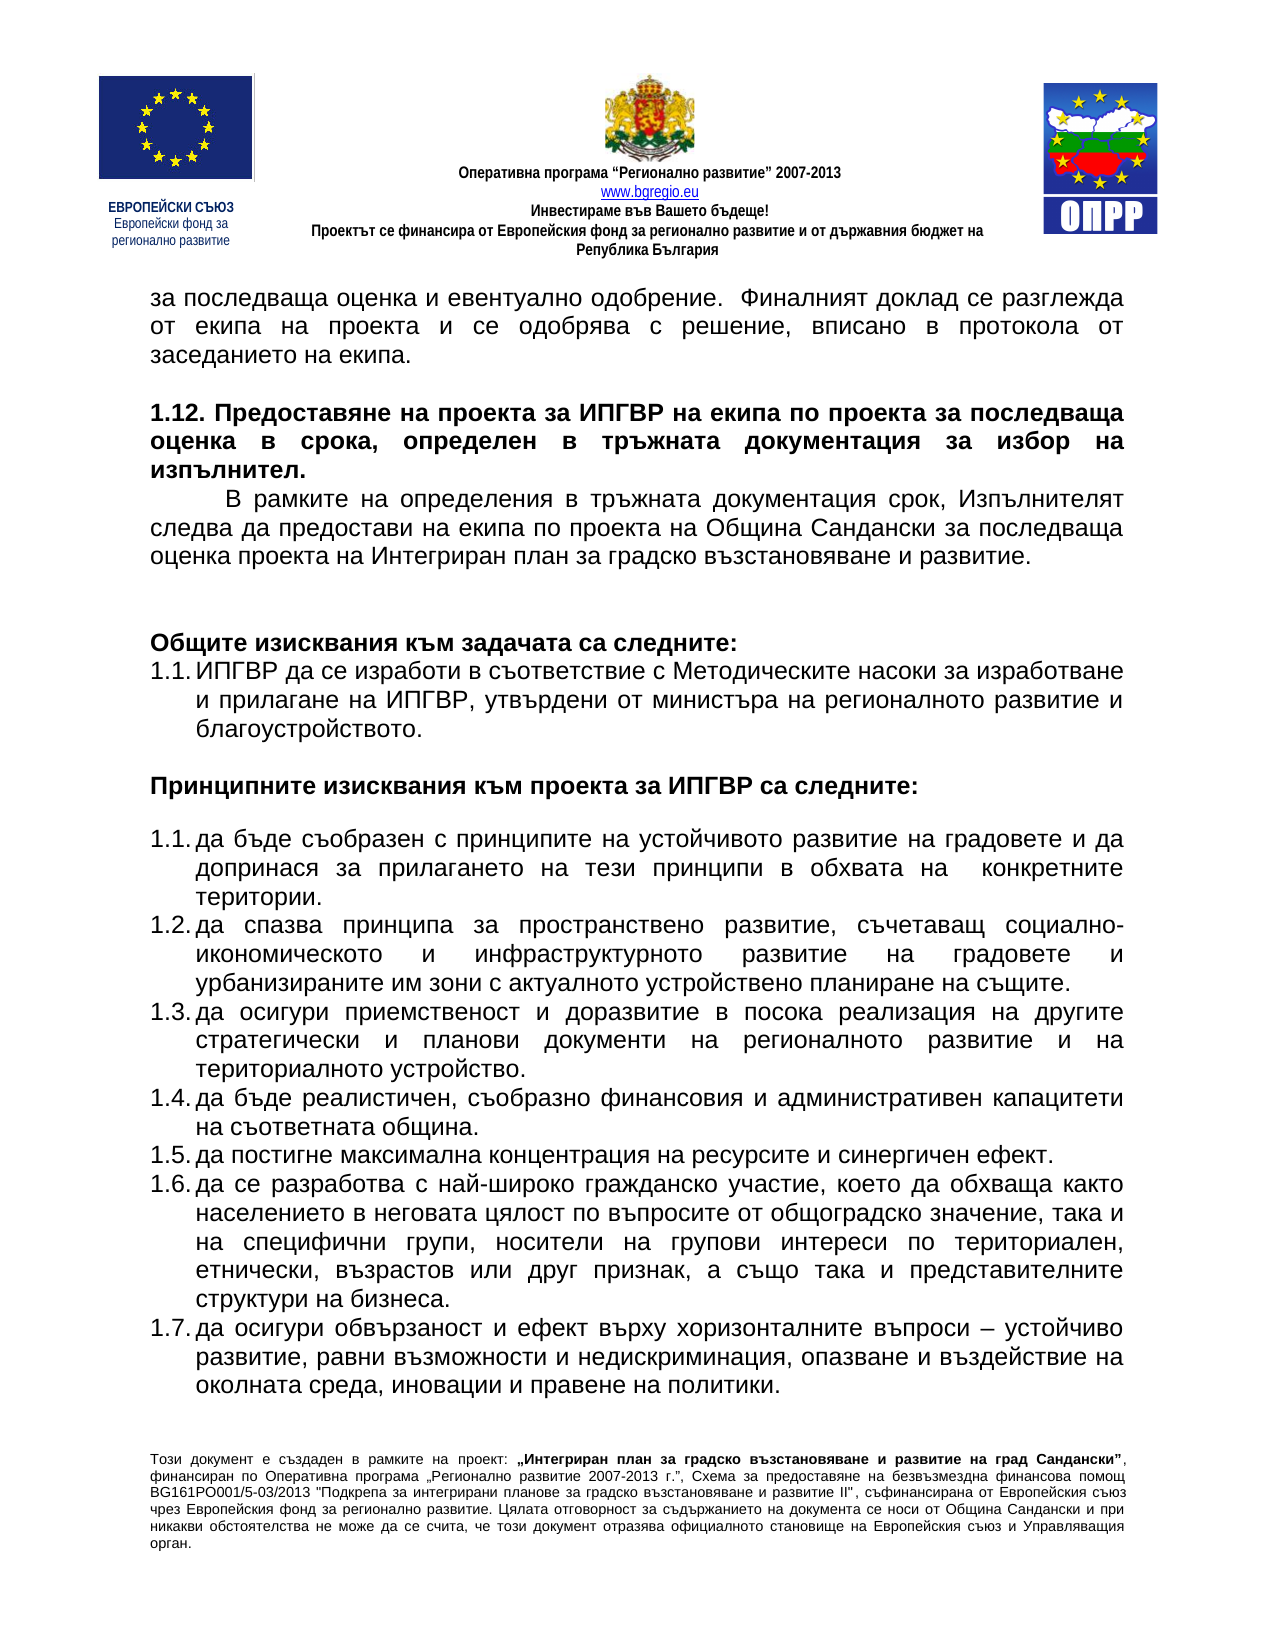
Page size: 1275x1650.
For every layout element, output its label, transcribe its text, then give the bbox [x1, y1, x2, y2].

picture [1043, 83, 1158, 234]
text 1.12. Предоставяне на проекта за ИПГВР на екипа по проекта за последваща оценка в срока, определен в тръжната документация за избор на изпълнител. [150, 398, 1125, 484]
picture [605, 73, 695, 163]
list ИПГВР да се изработи в съответствие с Методическите насоки за изработване и прилагане на ИПГВР, утвърдени от министъра на регионалното развитие и благоустройството. [150, 656, 1125, 743]
picture [97, 73, 255, 182]
list да постигне максимална концентрация на ресурсите и синергичен ефект. [150, 1140, 1125, 1169]
text Принципните изисквания към проекта за ИПГВР са следните: [150, 771, 1125, 800]
list да осигури обвързаност и ефект върху хоризонталните въпроси – устойчиво развитие, равни възможности и недискриминация, опазване и въздействие на околната среда, иновации и правене на политики. [150, 1313, 1125, 1399]
text Общите изисквания към задачата са следните: [150, 628, 1125, 656]
list да бъде реалистичен, съобразно финансовия и административен капацитети на съответната община. [150, 1083, 1125, 1140]
list да бъде съобразен с принципите на устойчивото развитие на градовете и да допринася за прилагането на тези принципи в обхвата на конкретните територии. [150, 824, 1125, 910]
list да се разработва с най-широко гражданско участие, което да обхваща както населението в неговата цялост по въпросите от общоградско значение, така и на специфични групи, носители на групови интереси по териториален, етнически, възрастов или друг признак, а също така и представителните структури на бизнеса. [150, 1169, 1125, 1313]
list да спазва принципа за пространствено развитие, съчетаващ социално-икономическото и инфраструктурното развитие на градовете и урбанизираните им зони с актуалното устройствено планиране на същите. [150, 910, 1125, 997]
list да осигури приемственост и доразвитие в посока реализация на другите стратегически и планови документи на регионалното развитие и на териториалното устройство. [150, 997, 1125, 1083]
text В рамките на определения в тръжната документация срок, Изпълнителят следва да предостави на екипа по проекта на Община Сандански за последваща оценка проекта на Интегриран план за градско възстановяване и развитие. [150, 484, 1125, 570]
